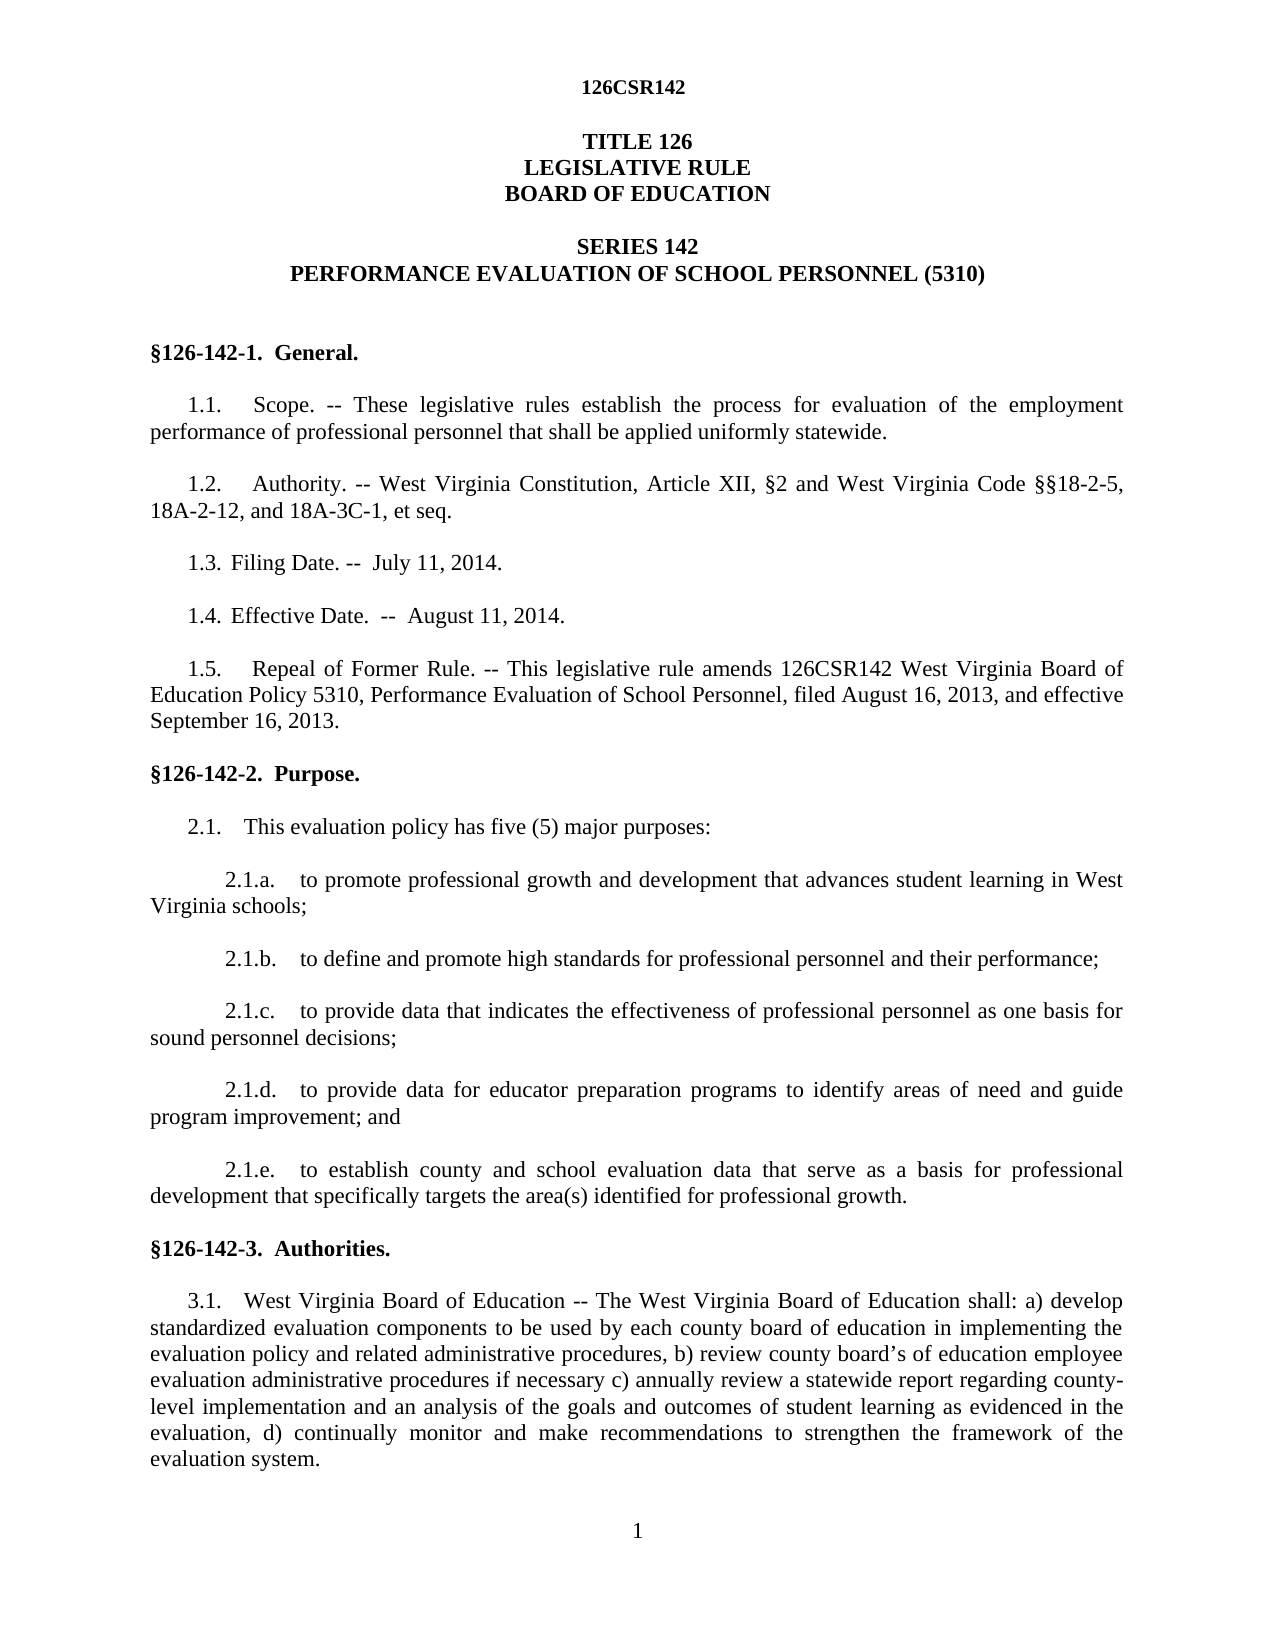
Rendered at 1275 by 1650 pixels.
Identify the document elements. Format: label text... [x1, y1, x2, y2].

text 2.1.a. to promote professional growth and development that advances student learning in West Virginia schools; [150, 866, 1125, 918]
text 2.1.d. to provide data for educator preparation programs to identify areas of need and guide program improvement; and [150, 1077, 1125, 1129]
text §126-142-3. Authorities. [150, 1235, 1125, 1261]
text 3.1. West Virginia Board of Education -- The West Virginia Board of Education shall: a) develop standardized evaluation components to be used by each county board of education in implementing the evaluation policy and related administrative procedures, b) review county board’s of education employee evaluation administrative procedures if necessary c) annually review a statewide report regarding county-level implementation and an analysis of the goals and outcomes of student learning as evidenced in the evaluation, d) continually monitor and make recommendations to strengthen the framework of the evaluation system. [150, 1287, 1125, 1472]
list Repeal of Former Rule. -- This legislative rule amends 126CSR142 West Virginia Board of Education Policy 5310, Performance Evaluation of School Personnel, filed August 16, 2013, and effective September 16, 2013. [150, 655, 1125, 734]
list Filing Date. -- July 11, 2014. [187, 549, 1125, 576]
text §126-142-1. General. [150, 339, 1125, 365]
text LEGISLATIVE RULE [150, 154, 1125, 181]
text 2.1.e. to establish county and school evaluation data that serve as a basis for professional development that specifically targets the area(s) identified for professional growth. [150, 1156, 1125, 1208]
text §126-142-2. Purpose. [150, 760, 1125, 787]
text PERFORMANCE EVALUATION OF SCHOOL PERSONNEL (5310) [150, 259, 1125, 286]
text TITLE 126 [150, 128, 1125, 154]
text 2.1.b. to define and promote high standards for professional personnel and their performance; [150, 945, 1125, 971]
text 2.1. This evaluation policy has five (5) major purposes: [150, 813, 1125, 839]
text BOARD OF EDUCATION [150, 181, 1125, 207]
list Authority. -- West Virginia Constitution, Article XII, §2 and West Virginia Code §§18-2-5, 18A-2-12, and 18A-3C-1, et seq. [150, 470, 1125, 523]
text SERIES 142 [150, 233, 1125, 259]
list Scope. -- These legislative rules establish the process for evaluation of the employment performance of professional personnel that shall be applied uniformly statewide. [150, 391, 1125, 444]
list Effective Date. -- August 11, 2014. [187, 602, 1125, 628]
text 2.1.c. to provide data that indicates the effectiveness of professional personnel as one basis for sound personnel decisions; [150, 997, 1125, 1050]
